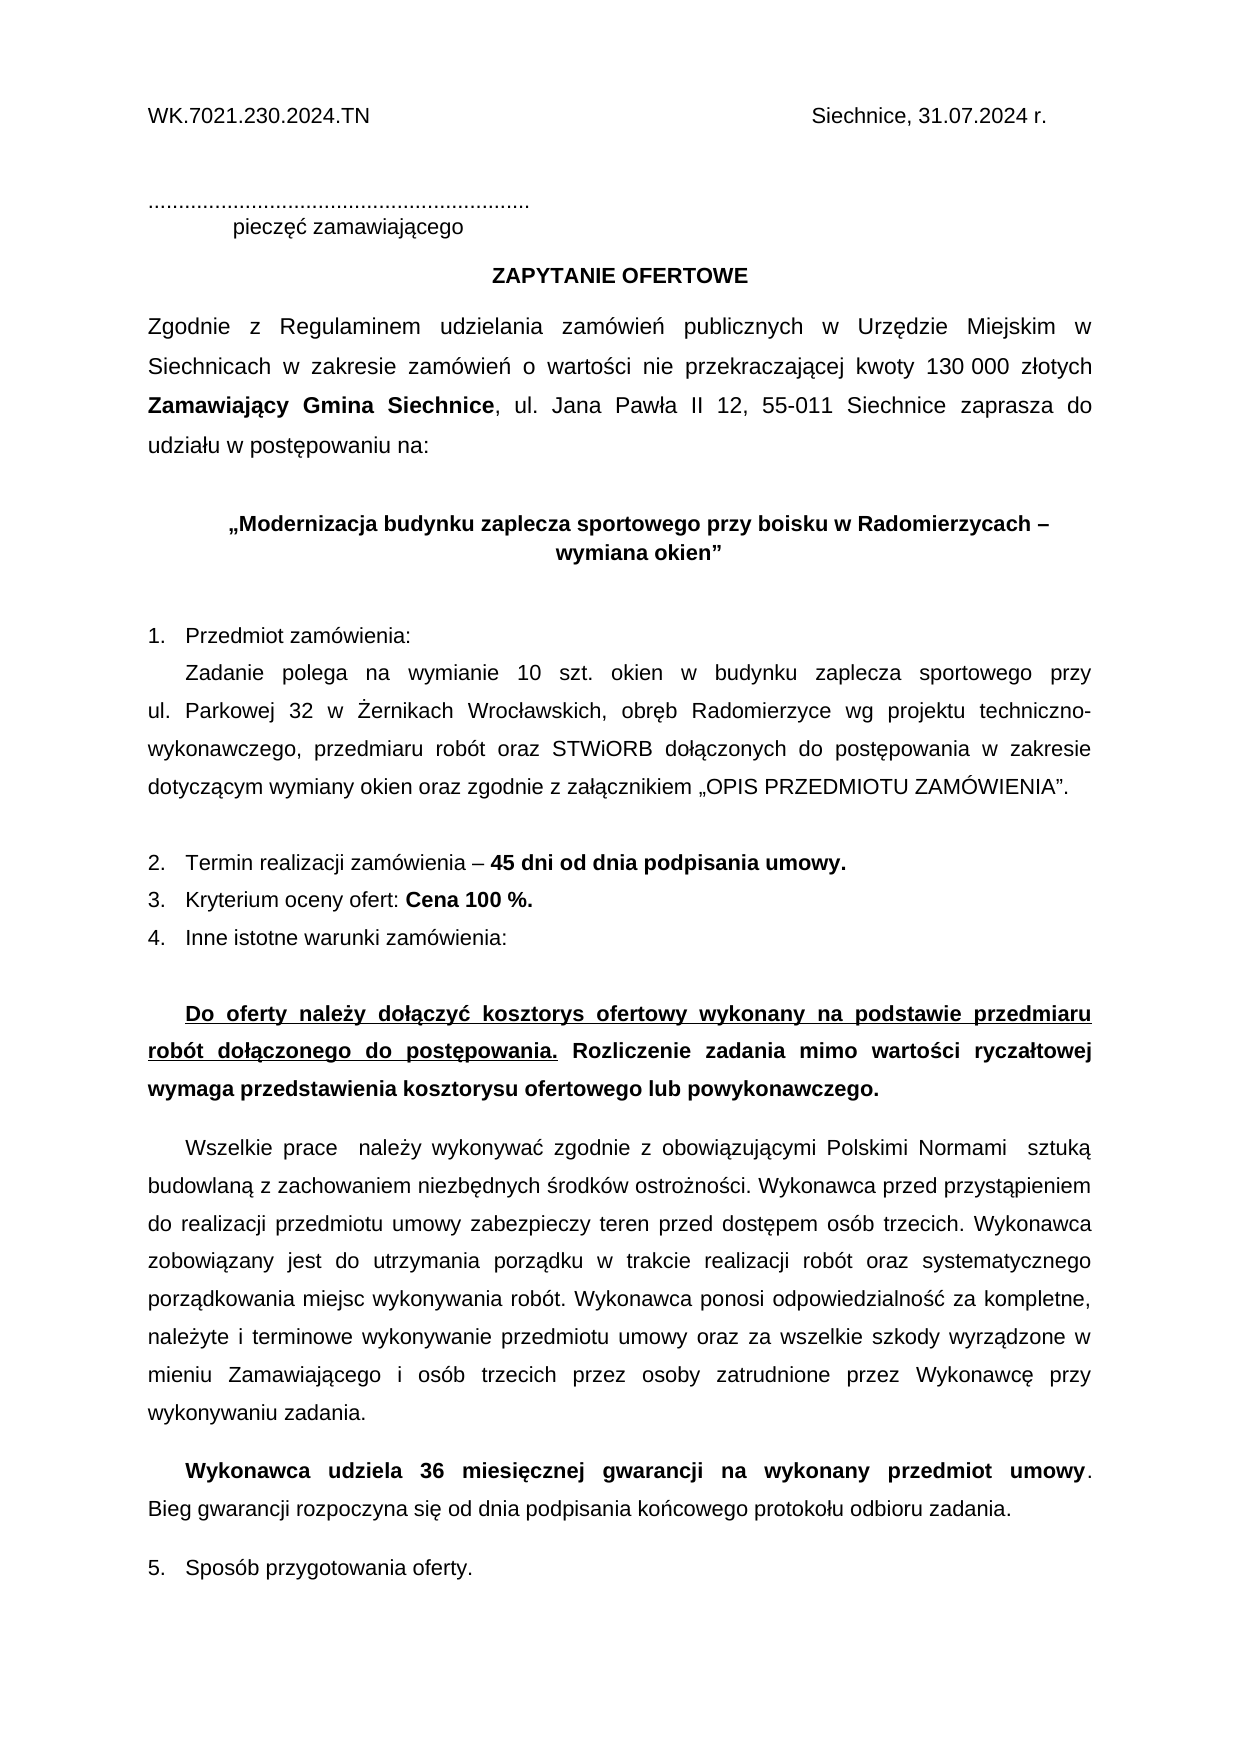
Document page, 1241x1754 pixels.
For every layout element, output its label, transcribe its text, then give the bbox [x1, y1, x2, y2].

text pieczęć zamawiającego [148, 214, 1092, 239]
text Do oferty należy dołączyć kosztorys ofertowy wykonany na podstawie przedmiaru robót dołączonego do postępowania. Rozliczenie zadania mimo wartości ryczałtowej wymaga przedstawienia kosztorysu ofertowego lub powykonawczego. [148, 1001, 1092, 1101]
text Zgodnie z Regulaminem udzielania zamówień publicznych w Urzędzie Miejskim w Siechnicach w zakresie zamówień o wartości nie przekraczającej kwoty 130 000 złotych Zamawiający Gmina Siechnice, ul. Jana Pawła II 12, 55-011 Siechnice zaprasza do udziału w postępowaniu na: [148, 313, 1092, 458]
text Wykonawca udziela 36 miesięcznej gwarancji na wykonany przedmiot umowy. Bieg gwarancji rozpoczyna się od dnia podpisania końcowego protokołu odbioru zadania. [148, 1458, 1092, 1521]
text ............................................................... [148, 188, 1092, 214]
list Inne istotne warunki zamówienia: [148, 925, 1092, 950]
text „Modernizacja budynku zaplecza sportowego przy boisku w Radomierzycach – wymiana okien” [185, 511, 1092, 565]
text Zadanie polega na wymianie 10 szt. okien w budynku zaplecza sportowego przy ul. Parkowej 32 w Żernikach Wrocławskich, obręb Radomierzyce wg projektu techniczno-wykonawczego, przedmiaru robót oraz STWiORB dołączonych do postępowania w zakresie dotyczącym wymiany okien oraz zgodnie z załącznikiem „OPIS PRZEDMIOTU ZAMÓWIENIA”. [148, 660, 1092, 799]
list Sposób przygotowania oferty. [148, 1555, 1092, 1580]
list Termin realizacji zamówienia – 45 dni od dnia podpisania umowy. [148, 849, 1092, 874]
text Wszelkie prace należy wykonywać zgodnie z obowiązującymi Polskimi Normami sztuką budowlaną z zachowaniem niezbędnych środków ostrożności. Wykonawca przed przystąpieniem do realizacji przedmiotu umowy zabezpieczy teren przed dostępem osób trzecich. Wykonawca zobowiązany jest do utrzymania porządku w trakcie realizacji robót oraz systematycznego porządkowania miejsc wykonywania robót. Wykonawca ponosi odpowiedzialność za kompletne, należyte i terminowe wykonywanie przedmiotu umowy oraz za wszelkie szkody wyrządzone w mieniu Zamawiającego i osób trzecich przez osoby zatrudnione przez Wykonawcę przy wykonywaniu zadania. [148, 1135, 1092, 1425]
list Przedmiot zamówienia: [148, 622, 1092, 648]
list Kryterium oceny ofert: Cena 100 %. [148, 887, 1092, 912]
text ZAPYTANIE OFERTOWE [148, 263, 1092, 289]
